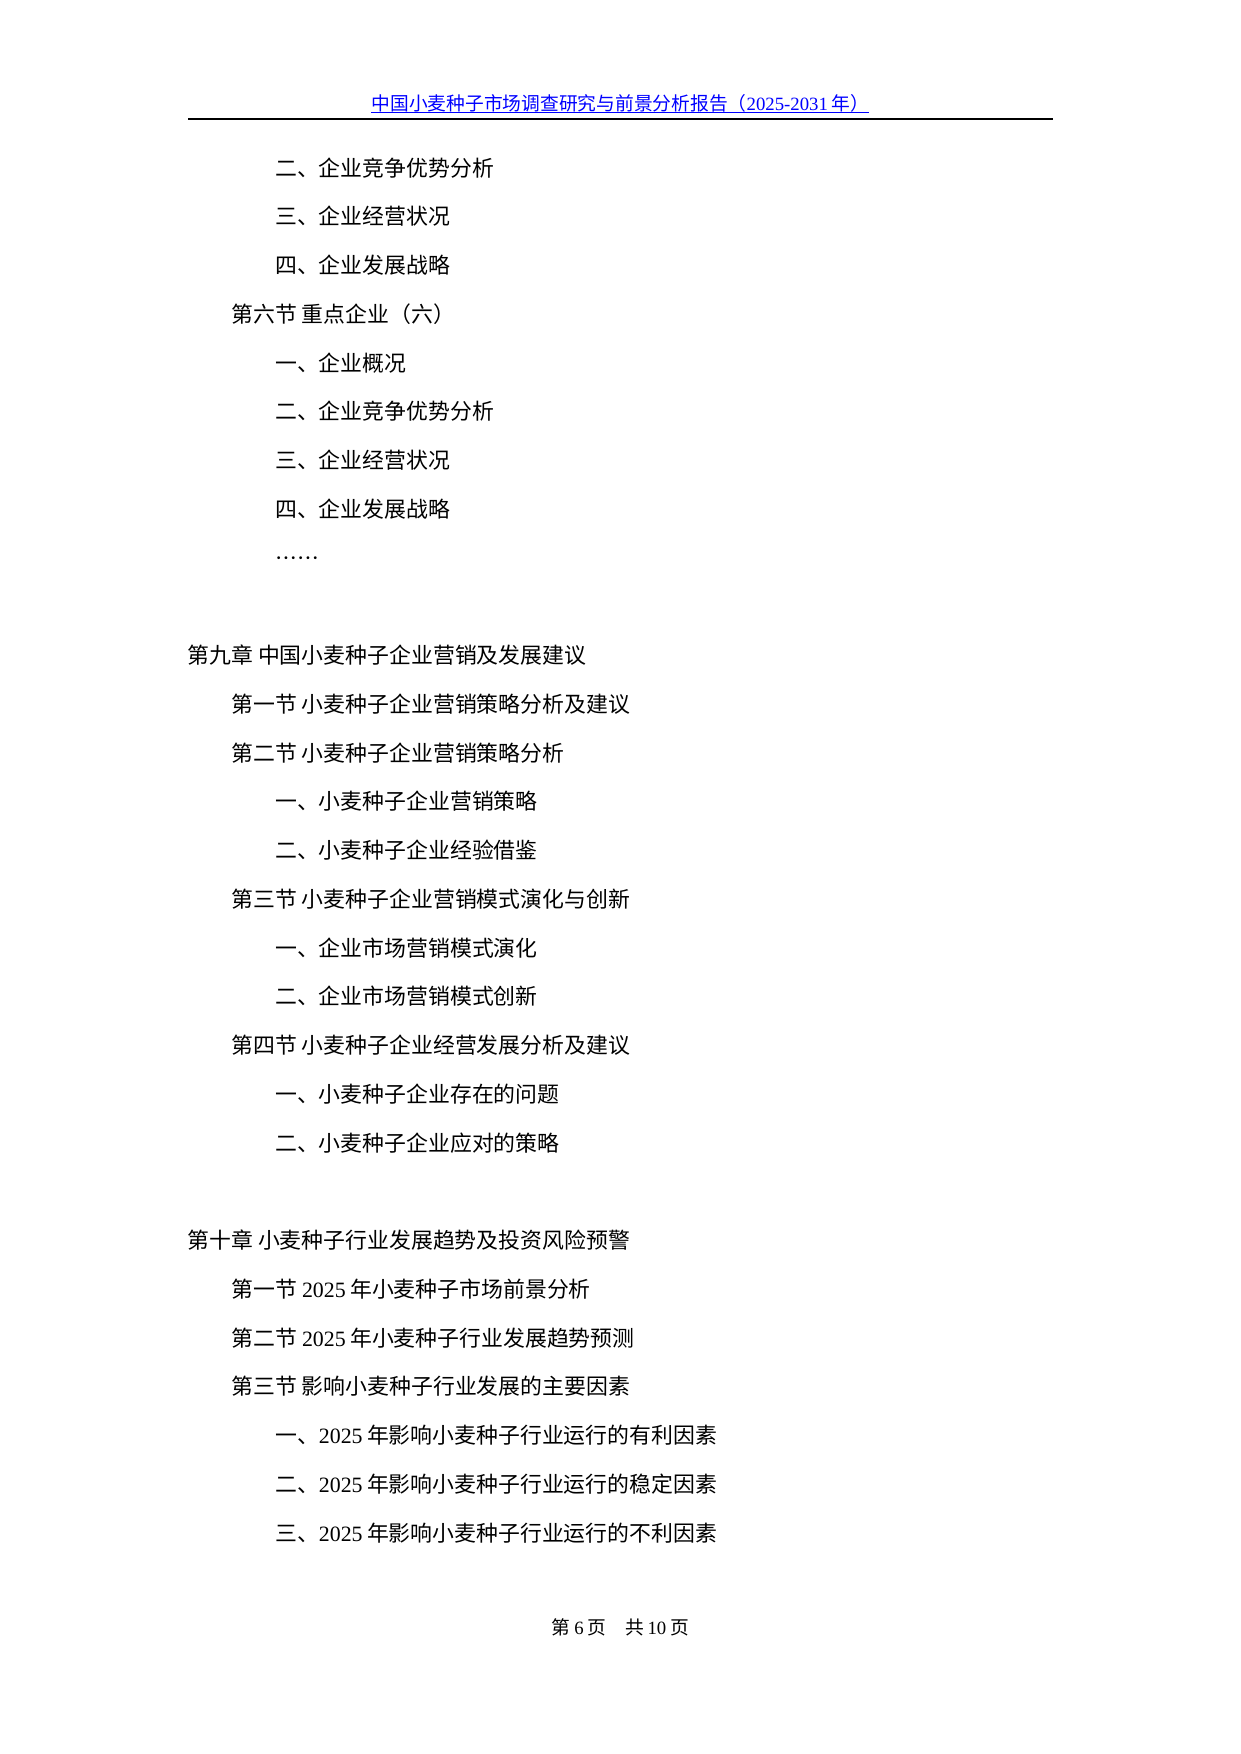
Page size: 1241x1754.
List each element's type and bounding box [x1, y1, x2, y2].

text [187, 150, 1053, 1548]
